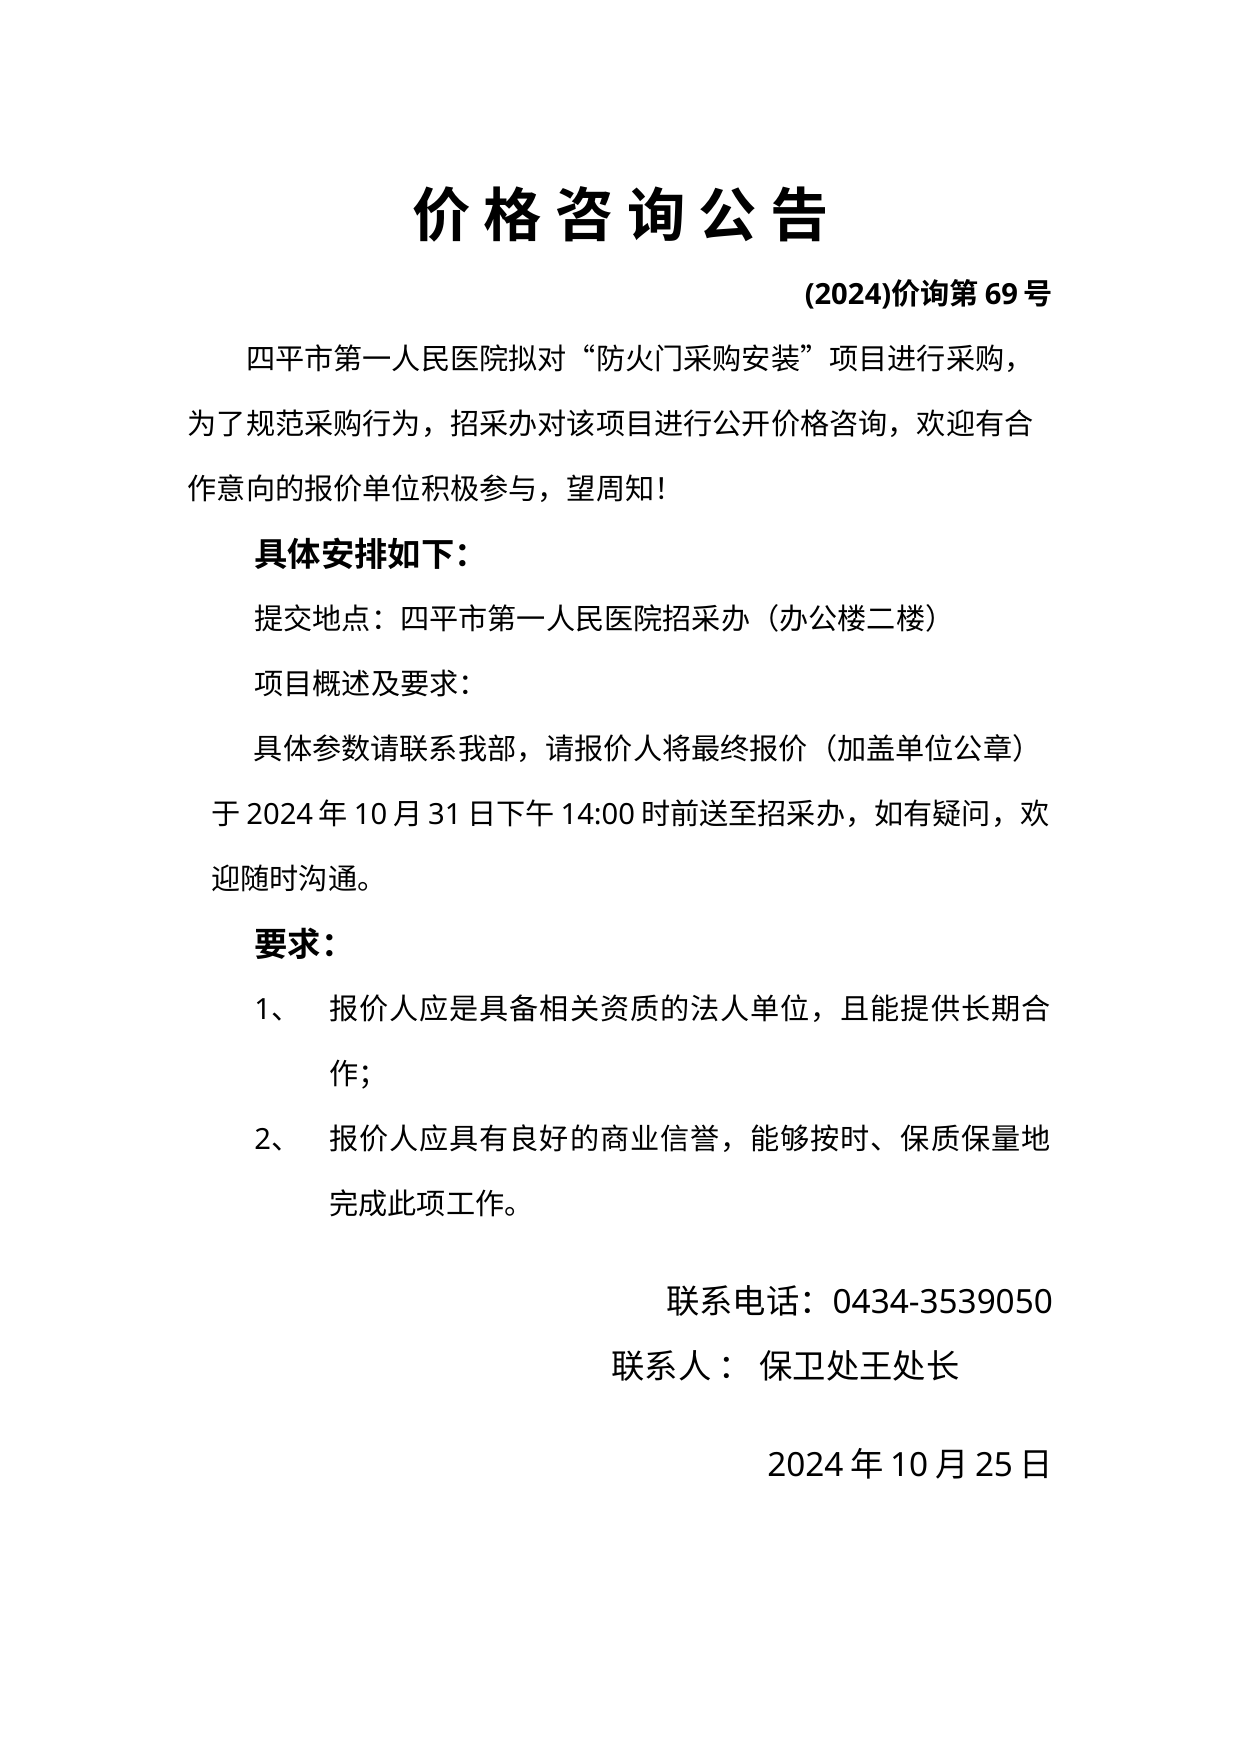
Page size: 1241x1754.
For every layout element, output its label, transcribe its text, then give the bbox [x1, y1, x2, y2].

text 项目概述及要求： [187, 649, 1053, 714]
text 联系人 ： 保卫处王处长 [336, 1332, 1053, 1429]
text 具体参数请联系我部，请报价人将最终报价（加盖单位公章）于2024年10月31日下午14:00时前送至招采办，如有疑问，欢迎随时沟通。 [211, 714, 1053, 909]
text (2024)价询第69号 [187, 259, 1053, 324]
text 提交地点：四平市第一人民医院招采办（办公楼二楼） [187, 584, 1053, 649]
text 2024年10月25日 [341, 1429, 1053, 1494]
text 四平市第一人民医院拟对“防火门采购安装”项目进行采购，为了规范采购行为，招采办对该项目进行公开价格咨询，欢迎有合作意向的报价单位积极参与，望周知！ [187, 324, 1053, 519]
list 报价人应是具备相关资质的法人单位，且能提供长期合作； [254, 974, 1053, 1104]
text 具体安排如下： [187, 519, 1053, 584]
text 要求： [187, 909, 1053, 974]
text 联系电话：0434-3539050 [187, 1267, 1053, 1332]
list 报价人应具有良好的商业信誉，能够按时、保质保量地完成此项工作。 [254, 1104, 1053, 1234]
text 价 格 咨 询 公 告 [187, 162, 1053, 259]
